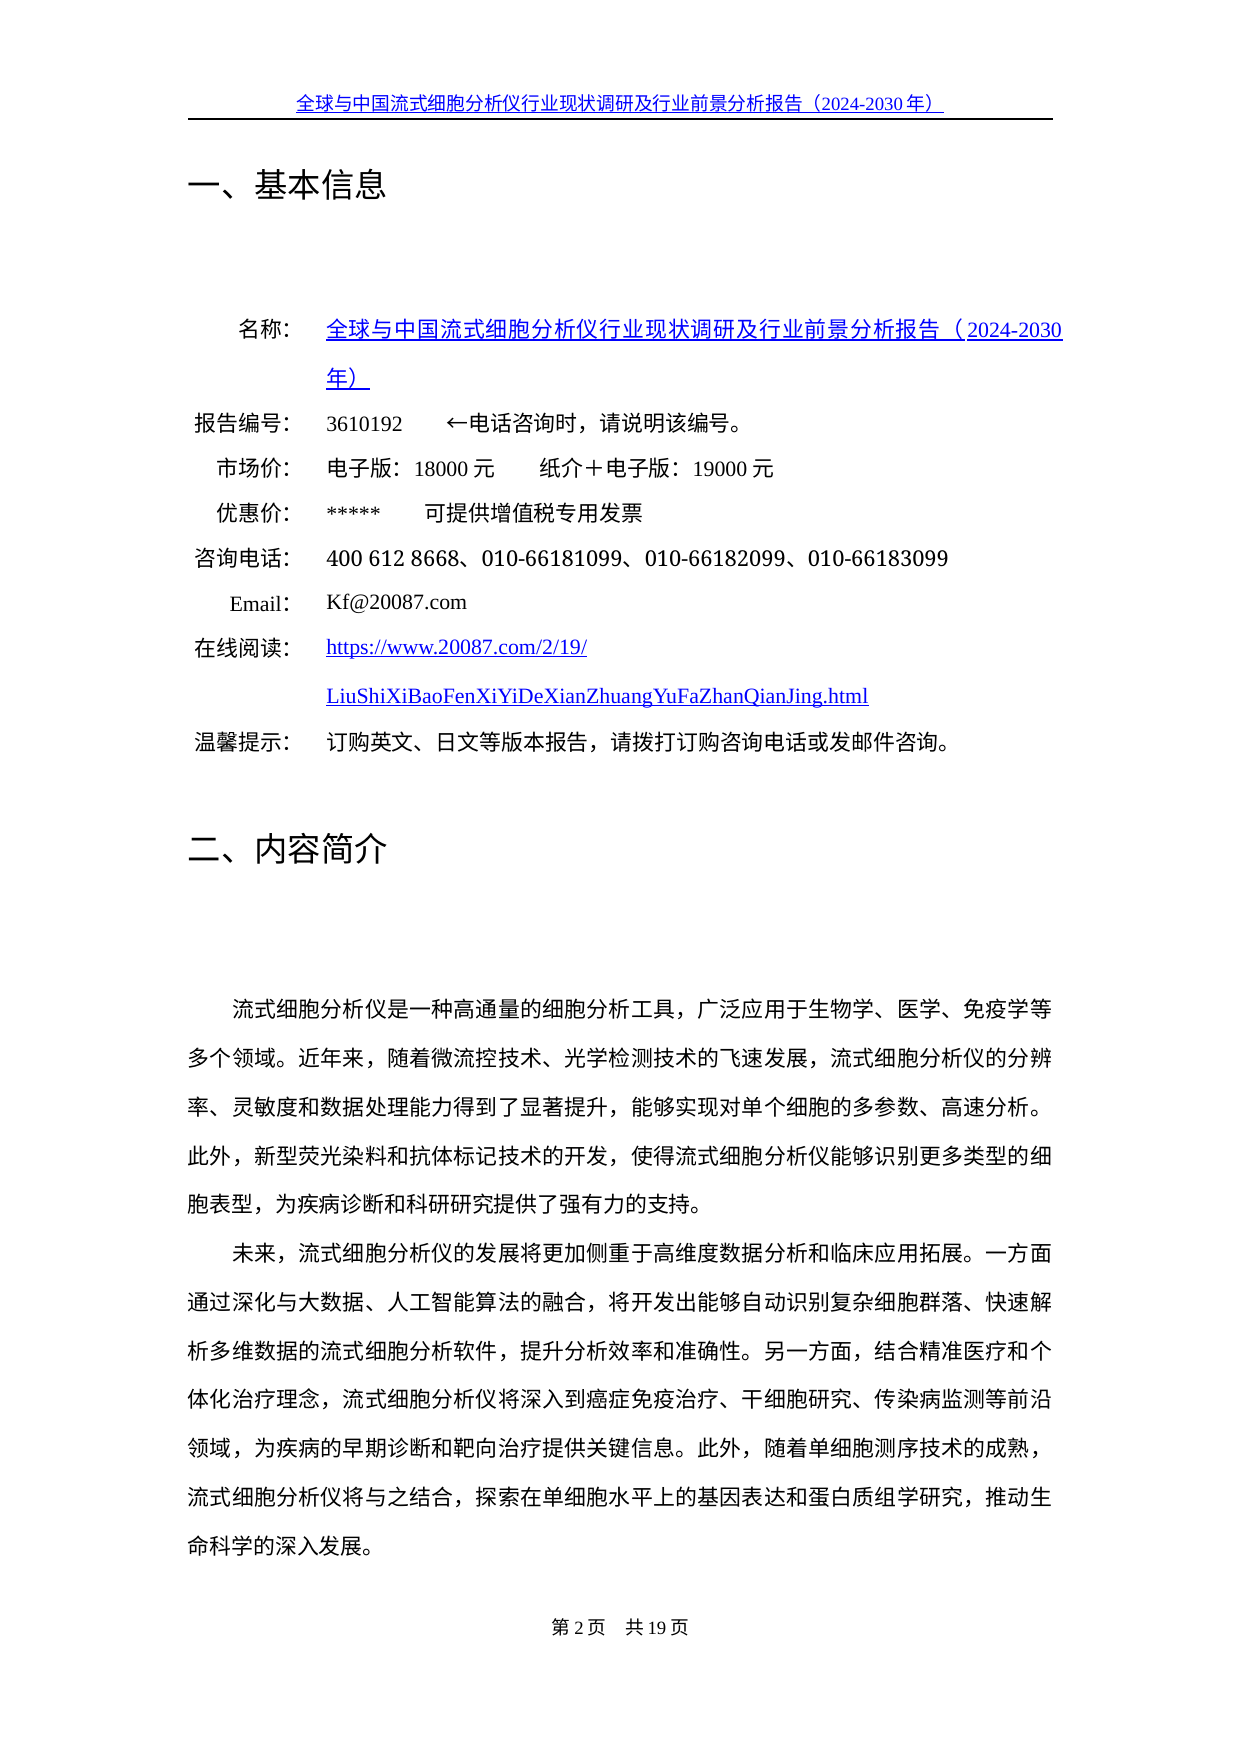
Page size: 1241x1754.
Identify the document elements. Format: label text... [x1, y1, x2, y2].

table_cell 400 612 8668、010-66181099、010-66182099、010-66183099 [315, 540, 1073, 585]
title 二、内容简介 [187, 814, 1053, 879]
table_header 全球与中国流式细胞分析仪行业现状调研及行业前景分析报告（2024-2030年） [315, 312, 1073, 405]
table_cell 报告编号： [167, 405, 315, 450]
table_cell Kf@20087.com [315, 585, 1073, 630]
table_cell 订购英文、日文等版本报告，请拨打订购咨询电话或发邮件咨询。 [315, 724, 1073, 769]
table_cell 3610192 ←电话咨询时，请说明该编号。 [315, 405, 1073, 450]
table_cell 电子版：18000 元 纸介＋电子版：19000 元 [315, 450, 1073, 495]
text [187, 992, 1053, 1561]
table_cell 优惠价： [167, 495, 315, 540]
table_cell [315, 630, 1073, 724]
table_cell 温馨提示： [167, 724, 315, 769]
table_header 名称： [167, 312, 315, 405]
title 一、基本信息 [187, 150, 1053, 215]
table_cell ***** 可提供增值税专用发票 [315, 495, 1073, 540]
table_cell 市场价： [167, 450, 315, 495]
table_cell 咨询电话： [167, 540, 315, 585]
table_cell Email： [167, 585, 315, 630]
table_cell 在线阅读： [167, 630, 315, 724]
